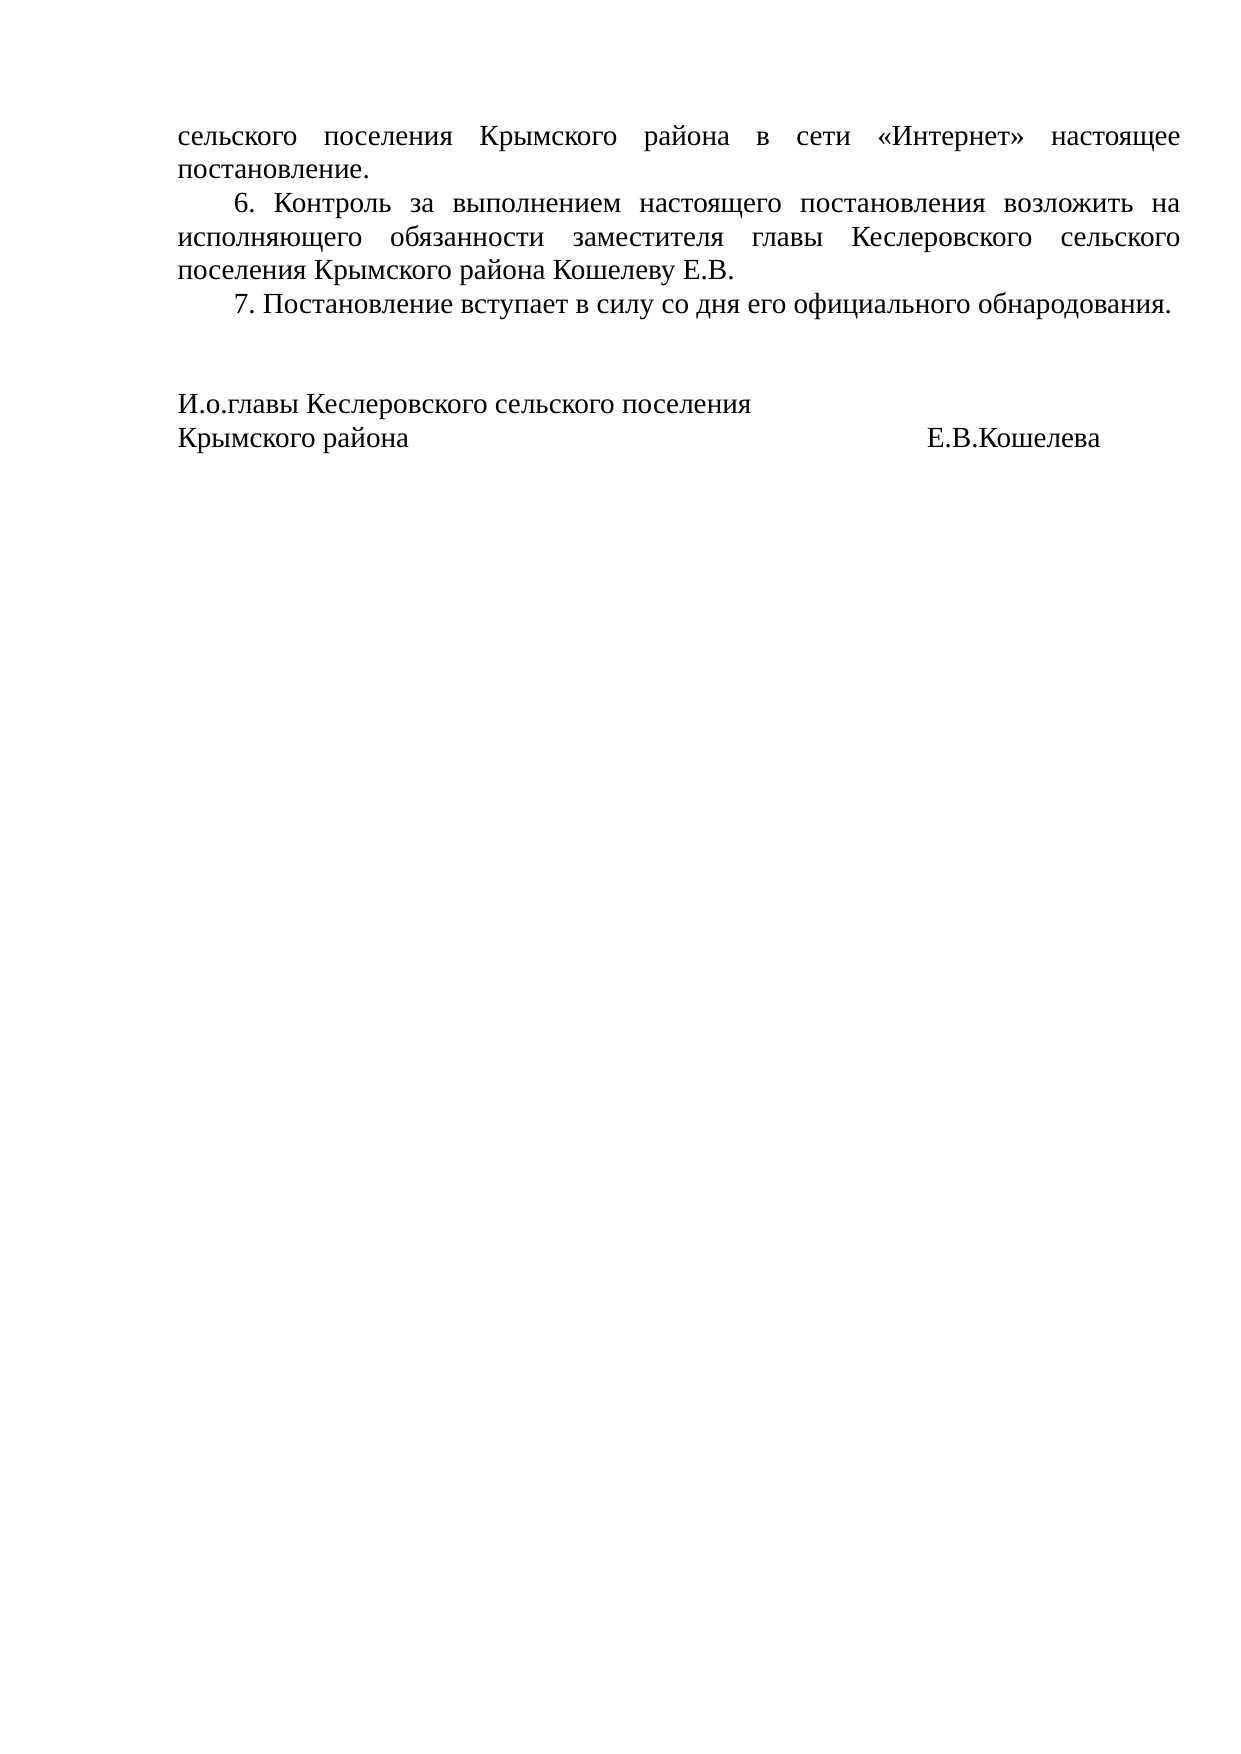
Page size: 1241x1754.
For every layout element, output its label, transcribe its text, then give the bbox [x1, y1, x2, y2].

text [177, 118, 1181, 185]
text И.о.главы Кеслеровского сельского поселения [177, 386, 1181, 420]
text Крымского района Е.В.Кошелева [177, 420, 1181, 453]
text 7. Постановление вступает в силу со дня его официального обнародования. [177, 286, 1181, 319]
text 6. Контроль за выполнением настоящего постановления возложить на исполняющего обязанности заместителя главы Кеслеровского сельского поселения Крымского района Кошелеву Е.В. [177, 185, 1181, 286]
